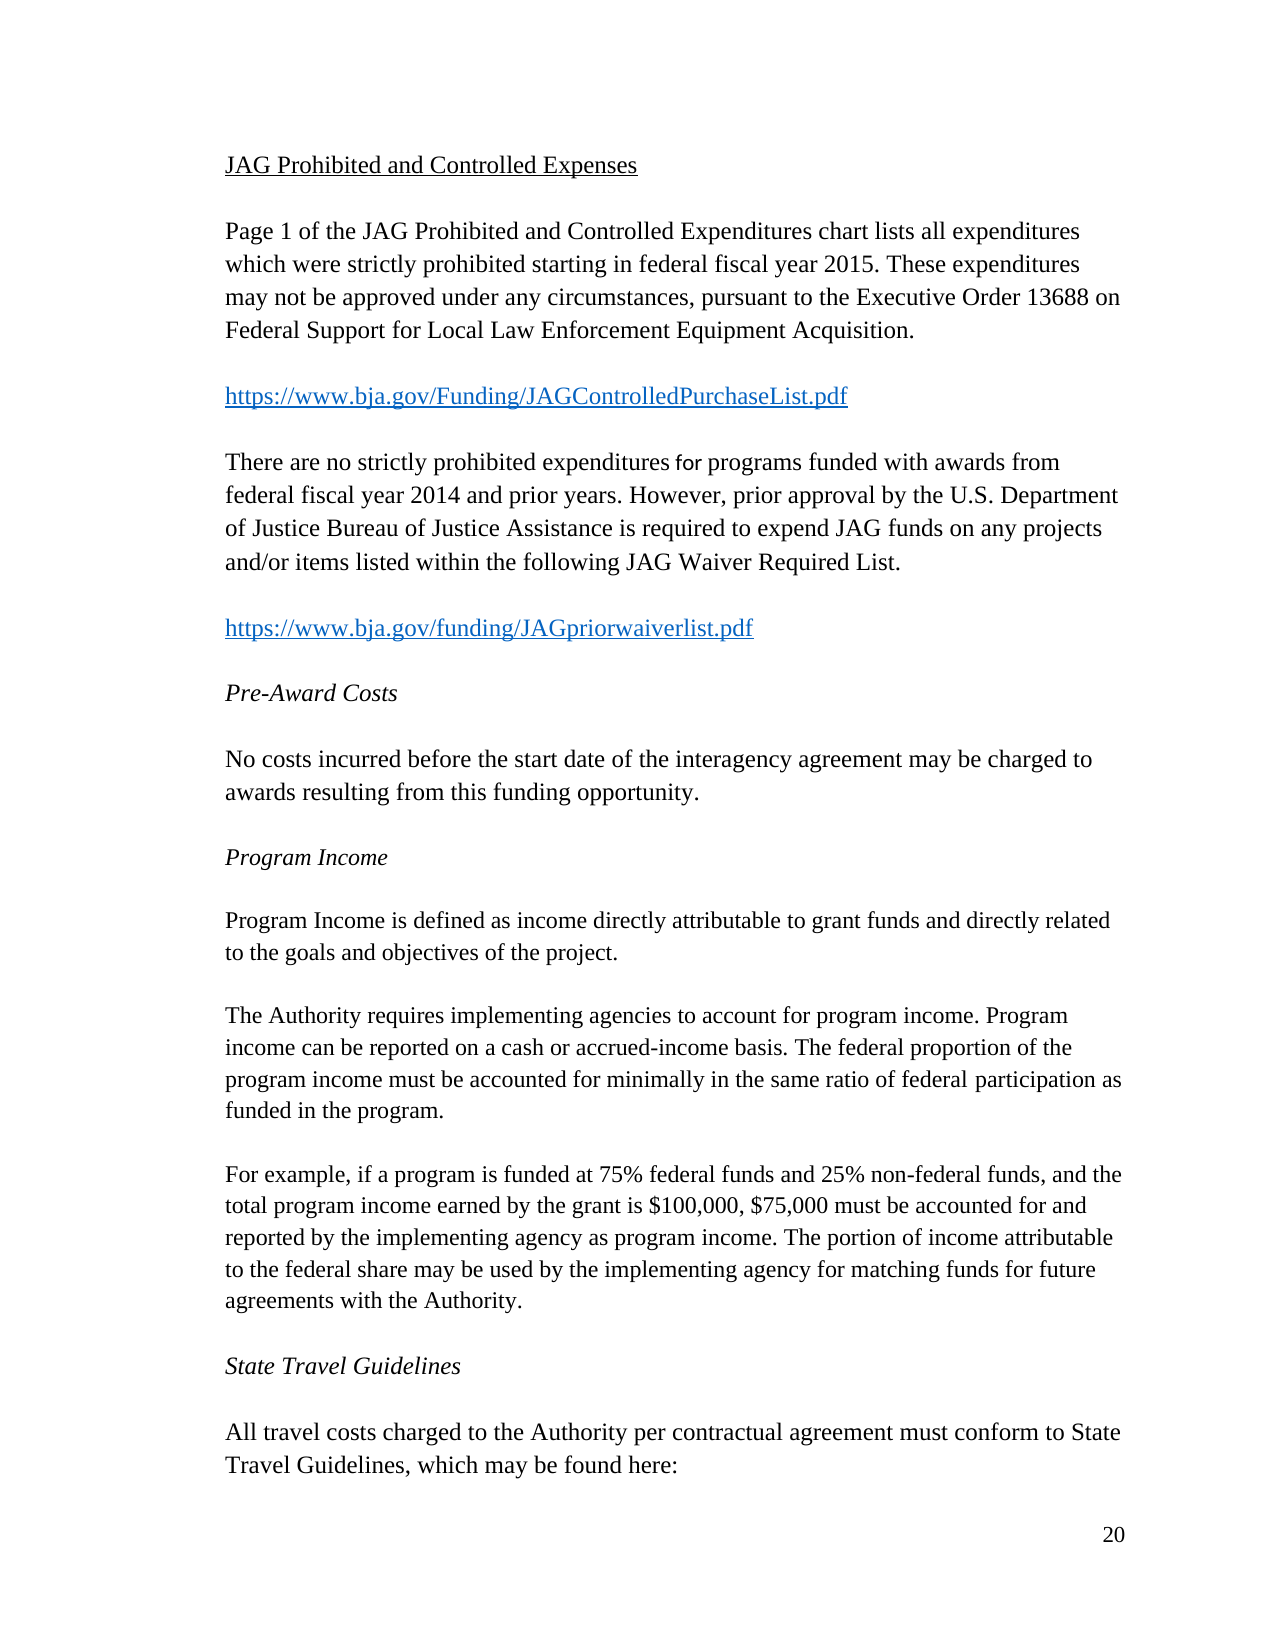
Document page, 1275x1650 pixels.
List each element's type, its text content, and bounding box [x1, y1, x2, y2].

text Program Income is defined as income directly attributable to grant funds and directly related to the goals and objectives of the project. [225, 906, 1125, 966]
text There are no strictly prohibited expenditures for programs funded with awards from federal fiscal year 2014 and prior years. However, prior approval by the U.S. Department of Justice Bureau of Justice Assistance is required to expend JAG funds on any projects and/or items listed within the following JAG Waiver Required List. [225, 447, 1125, 575]
text Page 1 of the JAG Prohibited and Controlled Expenditures chart lists all expenditures which were strictly prohibited starting in federal fiscal year 2015. These expenditures may not be approved under any circumstances, pursuant to the Executive Order 13688 on Federal Support for Local Law Enforcement Equipment Acquisition. [225, 216, 1125, 344]
text State Travel Guidelines [225, 1351, 1125, 1380]
text No costs incurred before the start date of the interagency agreement may be charged to awards resulting from this funding opportunity. [225, 744, 1125, 806]
text https://www.bja.gov/Funding/JAGControlledPurchaseList.pdf [225, 381, 1125, 410]
text For example, if a program is funded at 75% federal funds and 25% non-federal funds, and the total program income earned by the grant is $100,000, $75,000 must be accounted for and reported by the implementing agency as program income. The portion of income attributable to the federal share may be used by the implementing agency for matching funds for future agreements with the Authority. [225, 1159, 1125, 1314]
text Program Income [150, 843, 1125, 871]
text https://www.bja.gov/funding/JAGpriorwaiverlist.pdf [225, 613, 1125, 641]
text Pre-Award Costs [225, 678, 1125, 707]
text The Authority requires implementing agencies to account for program income. Program income can be reported on a cash or accrued-income basis. The federal proportion of the program income must be accounted for minimally in the same ratio of federal participation as funded in the program. [225, 1001, 1125, 1124]
text All travel costs charged to the Authority per contractual agreement must conform to State Travel Guidelines, which may be found here: [225, 1417, 1125, 1479]
text JAG Prohibited and Controlled Expenses [225, 150, 1125, 179]
